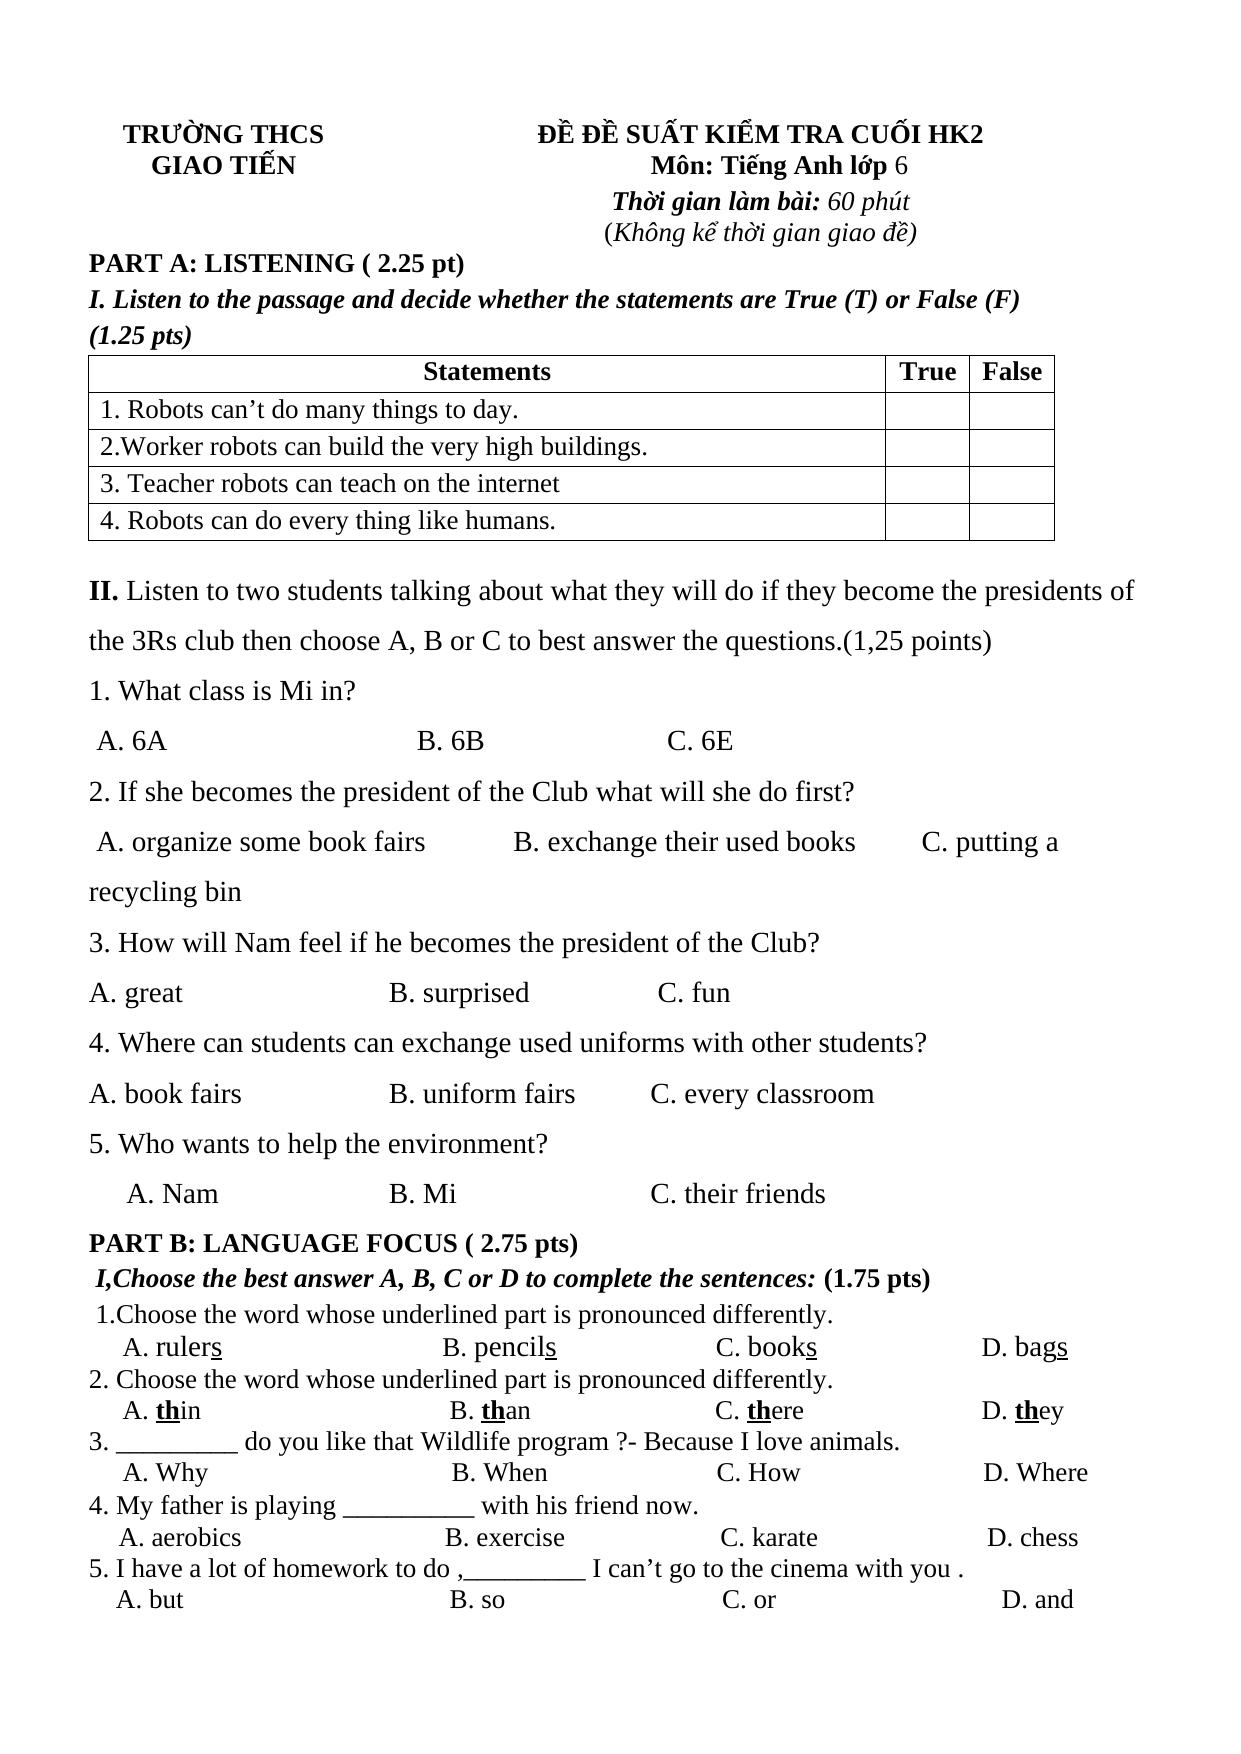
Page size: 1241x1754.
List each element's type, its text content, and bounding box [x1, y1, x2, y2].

text 3. How will Nam feel if he becomes the president of the Club? [89, 925, 1152, 958]
table_header False [970, 356, 1054, 392]
text 1.Choose the word whose underlined part is pronounced differently. [89, 1298, 1152, 1329]
table_cell [886, 467, 969, 503]
table_cell [970, 467, 1054, 503]
text A. Why B. When C. How D. Where [89, 1456, 1152, 1487]
text 4. My father is playing _________ with his friend now. [89, 1487, 1152, 1521]
table_cell [886, 504, 969, 540]
text 4. Where can students can exchange used uniforms with other students? [89, 1025, 1152, 1059]
text 2. Choose the word whose underlined part is pronounced differently. [89, 1363, 1152, 1394]
table_cell 1. Robots can’t do many things to day. [89, 393, 885, 429]
text A. but B. so C. or D. and [89, 1583, 1152, 1614]
text A. book fairs B. uniform fairs C. every classroom [89, 1076, 1152, 1109]
text I,Choose the best answer A, B, C or D to complete the sentences: (1.75 pts) [89, 1262, 1152, 1293]
table_header TRƯỜNG THCS GIAO TIẾN [78, 118, 369, 247]
text A. organize some book fairs B. exchange their used books C. putting a recycling bin [89, 824, 1152, 908]
table_header ĐỀ ĐỀ SUẤT KIỂM TRA CUỐI HK2 Môn: Tiếng Anh lớp 6 Thời gian làm bài: 60 phút (Không kể thời gian giao đề) [369, 118, 1152, 247]
text PART A: LISTENING ( 2.25 pt) [89, 247, 1152, 278]
text (1.25 pts) [89, 319, 1152, 350]
text 2. If she becomes the president of the Club what will she do first? [89, 774, 1152, 807]
text 3. _________ do you like that Wildlife program ?- Because I love animals. [89, 1425, 1152, 1456]
text A. aerobics B. exercise C. karate D. chess [89, 1521, 1152, 1552]
text A. thin B. than C. there D. they [89, 1394, 1152, 1425]
text II. Listen to two students talking about what they will do if they become the presidents of the 3Rs club then choose A, B or C to best answer the questions.(1,25 points) [89, 573, 1152, 656]
table_cell [970, 393, 1054, 429]
text PART B: LANGUAGE FOCUS ( 2.75 pts) [89, 1227, 1152, 1258]
text I. Listen to the passage and decide whether the statements are True (T) or False (F) [89, 283, 1152, 314]
table_cell [970, 504, 1054, 540]
text A. rulers B. pencils C. books D. bags [89, 1329, 1152, 1363]
table_cell [970, 430, 1054, 466]
text 5. I have a lot of homework to do ,_________ I can’t go to the cinema with you . [89, 1552, 1152, 1583]
table_cell 2.Worker robots can build the very high buildings. [89, 430, 885, 466]
table_header Statements [89, 356, 885, 392]
text A. great B. surprised C. fun [89, 975, 1152, 1009]
table_header True [886, 356, 969, 392]
text 1. What class is Mi in? [89, 673, 1152, 707]
table_cell 3. Teacher robots can teach on the internet [89, 467, 885, 503]
text A. Nam B. Mi C. their friends [126, 1176, 1152, 1210]
table_cell [886, 393, 969, 429]
table_cell [886, 430, 969, 466]
table_cell 4. Robots can do every thing like humans. [89, 504, 885, 540]
text 5. Who wants to help the environment? [89, 1126, 1152, 1159]
text A. 6A B. 6B C. 6E [89, 723, 1152, 757]
